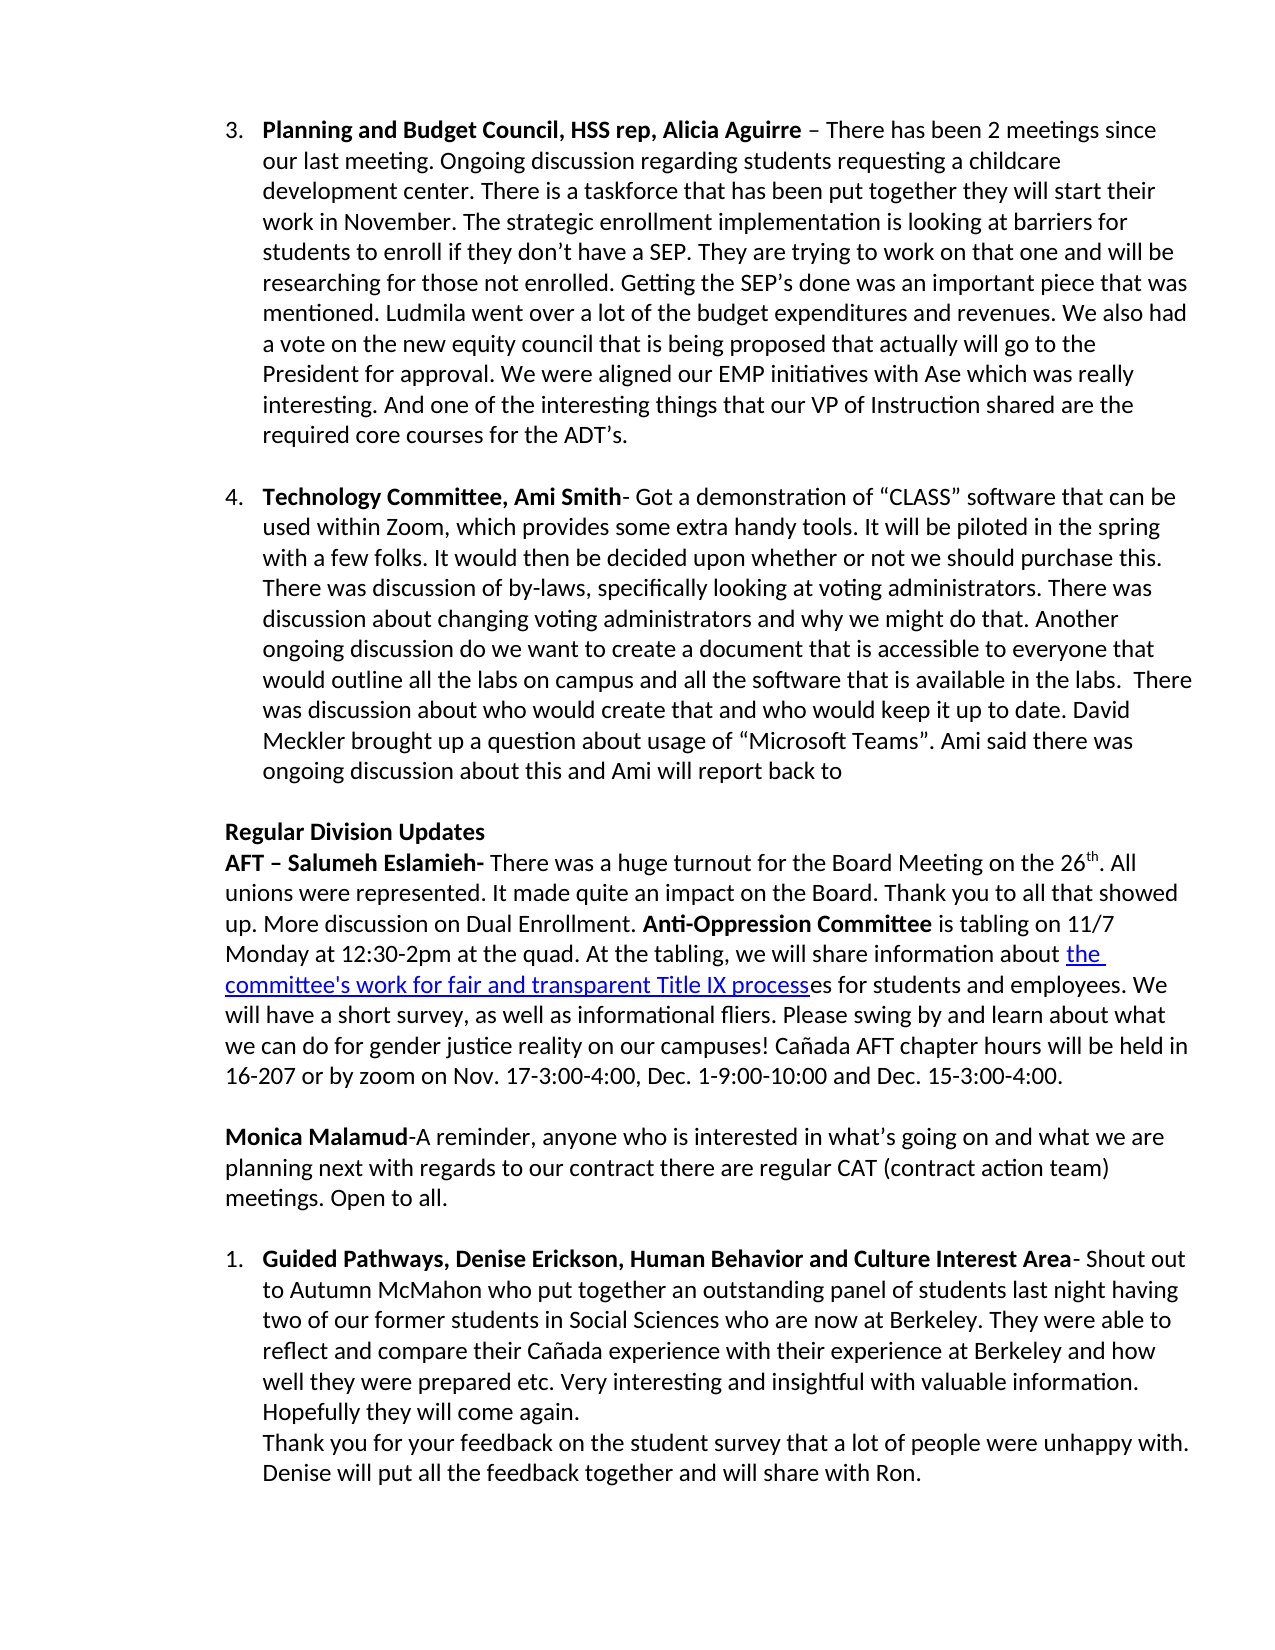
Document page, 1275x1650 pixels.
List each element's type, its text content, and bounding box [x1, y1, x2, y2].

text Monica Malamud-A reminder, anyone who is interested in what’s going on and what we are planning next with regards to our contract there are regular CAT (contract action team) meetings. Open to all. [225, 1091, 1197, 1213]
text Regular Division Updates [150, 816, 1197, 847]
list Technology Committee, Ami Smith- Got a demonstration of “CLASS” software that can be used within Zoom, which provides some extra handy tools. It will be piloted in the spring with a few folks. It would then be decided upon whether or not we should purchase this. There was discussion of by-laws, specifically looking at voting administrators. There was discussion about changing voting administrators and why we might do that. Another ongoing discussion do we want to create a document that is accessible to everyone that would outline all the labs on campus and all the software that is available in the labs. There was discussion about who would create that and who would keep it up to date. David Meckler brought up a question about usage of “Microsoft Teams”. Ami said there was ongoing discussion about this and Ami will report back to [225, 481, 1197, 786]
list Guided Pathways, Denise Erickson, Human Behavior and Culture Interest Area- Shout out to Autumn McMahon who put together an outstanding panel of students last night having two of our former students in Social Sciences who are now at Berkeley. They were able to reflect and compare their Cañada experience with their experience at Berkeley and how well they were prepared etc. Very interesting and insightful with valuable information. Hopefully they will come again. Thank you for your feedback on the student survey that a lot of people were unhappy with. Denise will put all the feedback together and will share with Ron. [225, 1244, 1197, 1488]
list Planning and Budget Council, HSS rep, Alicia Aguirre – There has been 2 meetings since our last meeting. Ongoing discussion regarding students requesting a childcare development center. There is a taskforce that has been put together they will start their work in November. The strategic enrollment implementation is looking at barriers for students to enroll if they don’t have a SEP. They are trying to work on that one and will be researching for those not enrolled. Getting the SEP’s done was an important piece that was mentioned. Ludmila went over a lot of the budget expenditures and revenues. We also had a vote on the new equity council that is being proposed that actually will go to the President for approval. We were aligned our EMP initiatives with Ase which was really interesting. And one of the interesting things that our VP of Instruction shared are the required core courses for the ADT’s. [225, 114, 1197, 450]
text AFT – Salumeh Eslamieh- There was a huge turnout for the Board Meeting on the 26th. All unions were represented. It made quite an impact on the Board. Thank you to all that showed up. More discussion on Dual Enrollment. Anti-Oppression Committee is tabling on 11/7 Monday at 12:30-2pm at the quad. At the tabling, we will share information about the committee's work for fair and transparent Title IX processes for students and employees. We will have a short survey, as well as informational fliers. Please swing by and learn about what we can do for gender justice reality on our campuses! Cañada AFT chapter hours will be held in 16-207 or by zoom on Nov. 17-3:00-4:00, Dec. 1-9:00-10:00 and Dec. 15-3:00-4:00. [225, 847, 1197, 1091]
